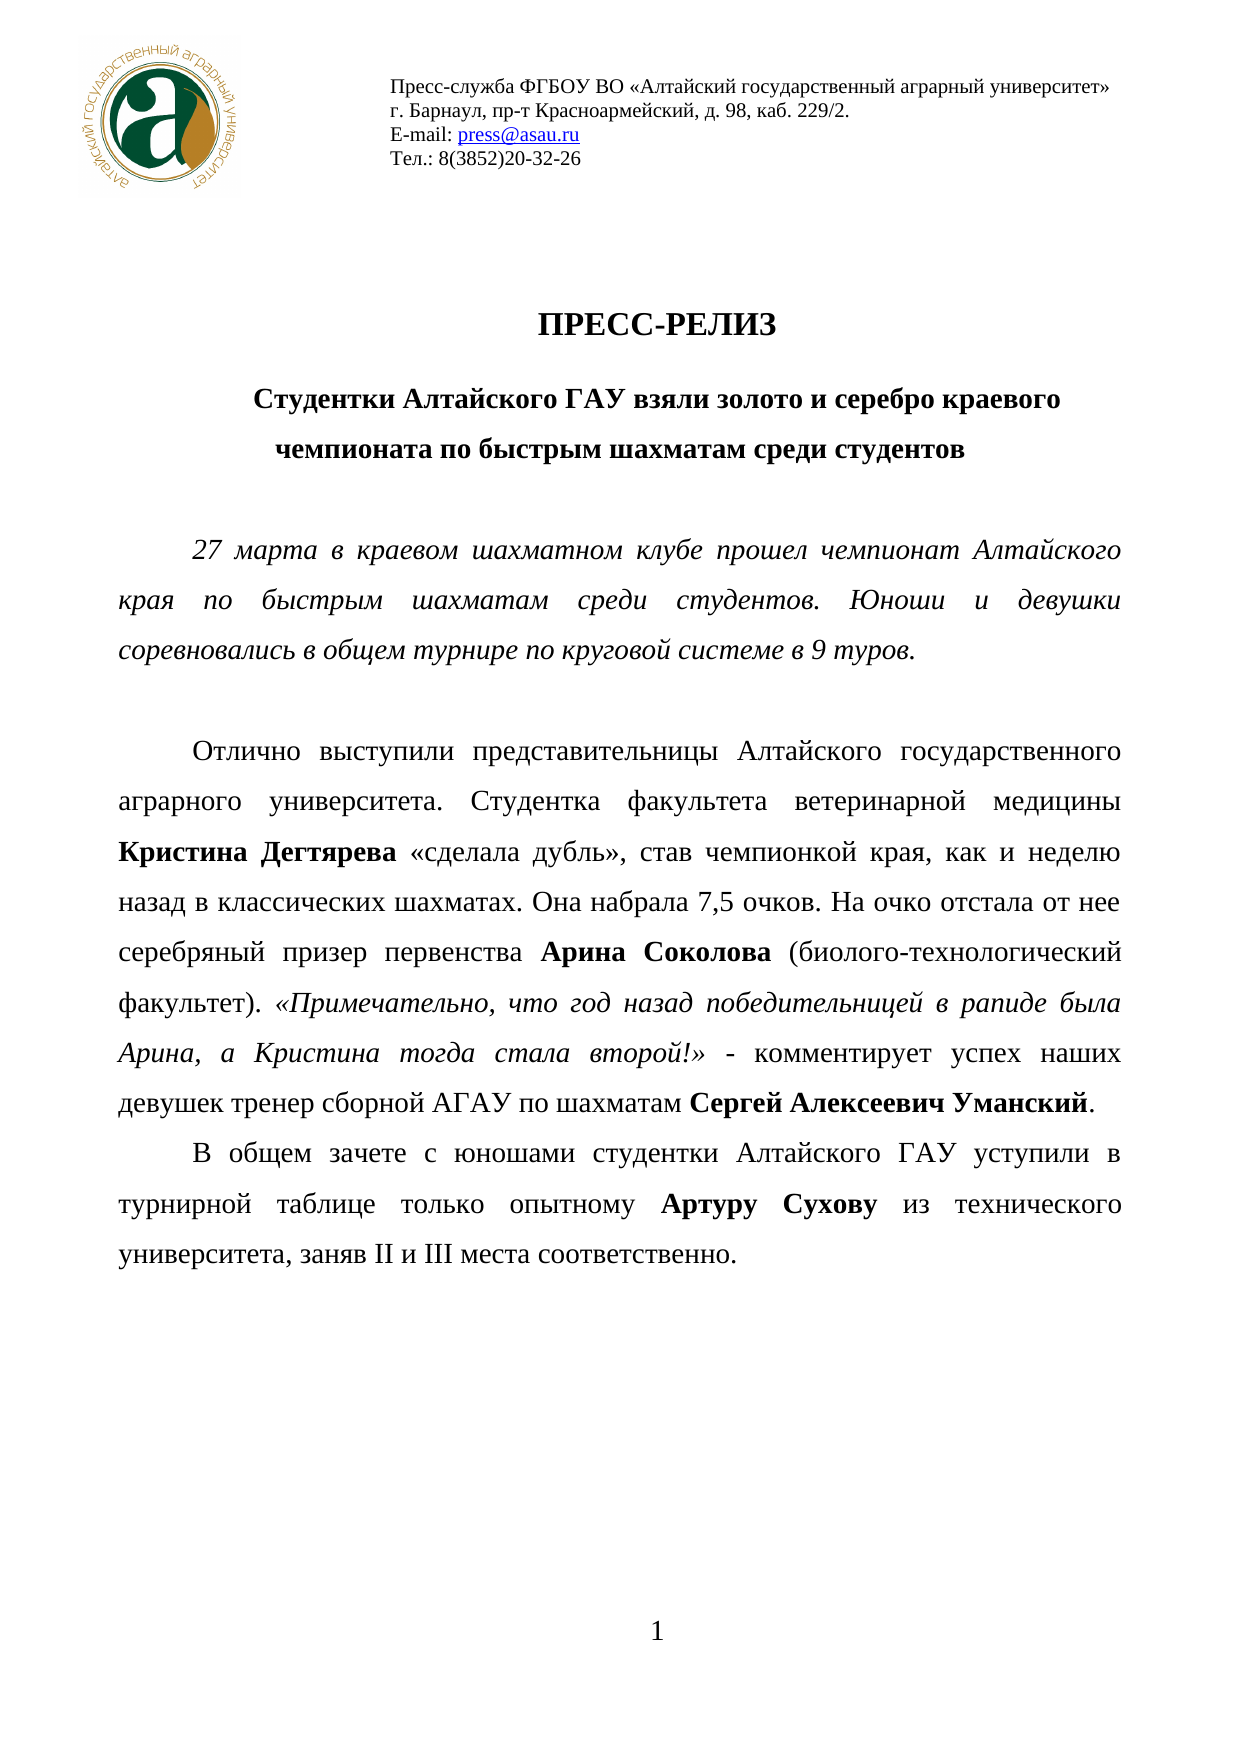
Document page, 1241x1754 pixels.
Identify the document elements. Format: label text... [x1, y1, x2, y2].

text В общем зачете с юношами студентки Алтайского ГАУ уступили в турнирной таблице только опытному Артуру Сухову из технического университета, заняв II и III места соответственно. [118, 1136, 1122, 1270]
text 27 марта в краевом шахматном клубе прошел чемпионат Алтайского края по быстрым шахматам среди студентов. Юноши и девушки соревновались в общем турнире по круговой системе в 9 туров. [118, 532, 1122, 666]
picture [78, 35, 241, 198]
text Отлично выступили представительницы Алтайского государственного аграрного университета. Студентка факультета ветеринарной медицины Кристина Дегтярева «сделала дубль», став чемпионкой края, как и неделю назад в классических шахматах. Она набрала 7,5 очков. На очко отстала от нее серебряный призер первенства Арина Соколова (биолого-технологический факультет). «Примечательно, что год назад победительницей в рапиде была Арина, а Кристина тогда стала второй!» - комментирует успех наших девушек тренер сборной АГАУ по шахматам Сергей Алексеевич Уманский. [118, 733, 1122, 1119]
text Студентки Алтайского ГАУ взяли золото и серебро краевого чемпионата по быстрым шахматам среди студентов [118, 381, 1122, 465]
